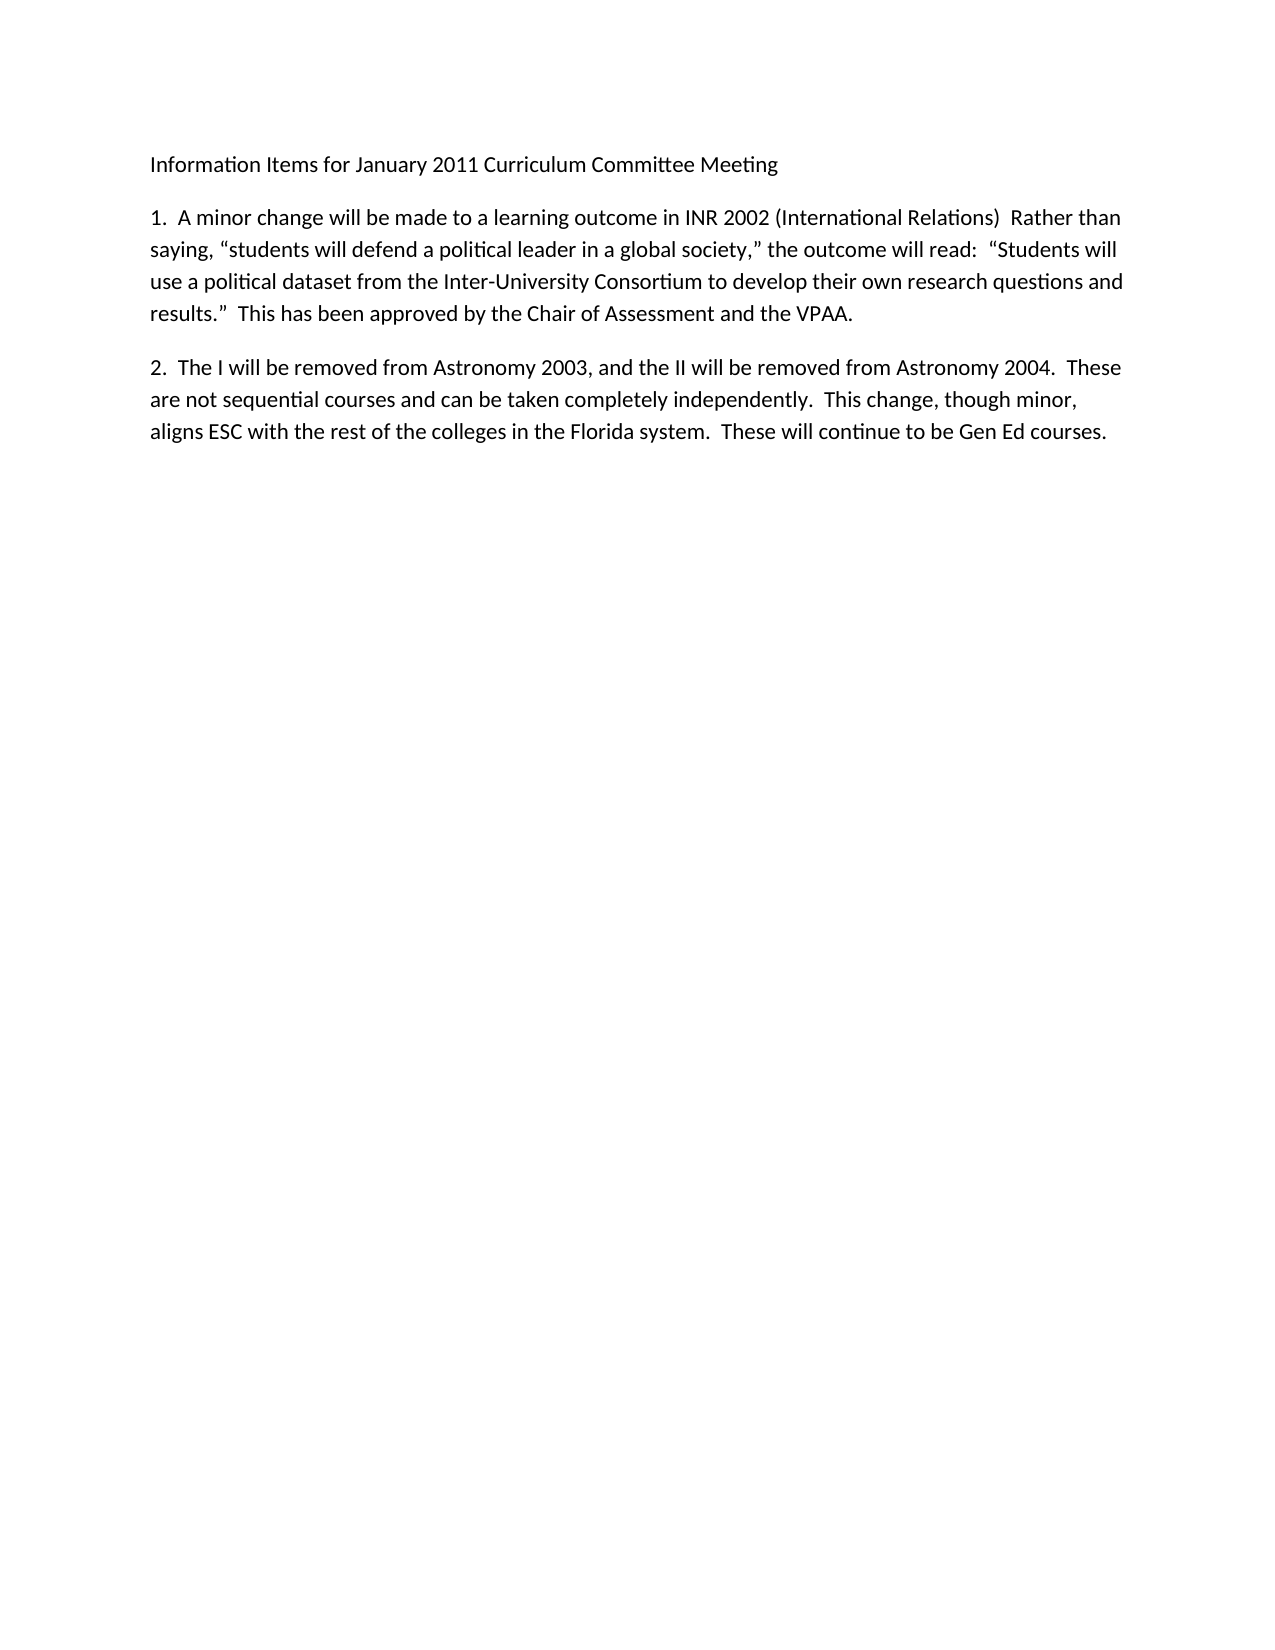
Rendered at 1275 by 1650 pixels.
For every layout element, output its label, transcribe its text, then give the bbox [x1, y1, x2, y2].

text 2. The I will be removed from Astronomy 2003, and the II will be removed from Astronomy 2004. These are not sequential courses and can be taken completely independently. This change, though minor, aligns ESC with the rest of the colleges in the Florida system. These will continue to be Gen Ed courses. [150, 353, 1125, 445]
text Information Items for January 2011 Curriculum Committee Meeting [150, 150, 1125, 178]
text 1. A minor change will be made to a learning outcome in INR 2002 (International Relations) Rather than saying, “students will defend a political leader in a global society,” the outcome will read: “Students will use a political dataset from the Inter-University Consortium to develop their own research questions and results.” This has been approved by the Chair of Assessment and the VPAA. [150, 203, 1125, 328]
